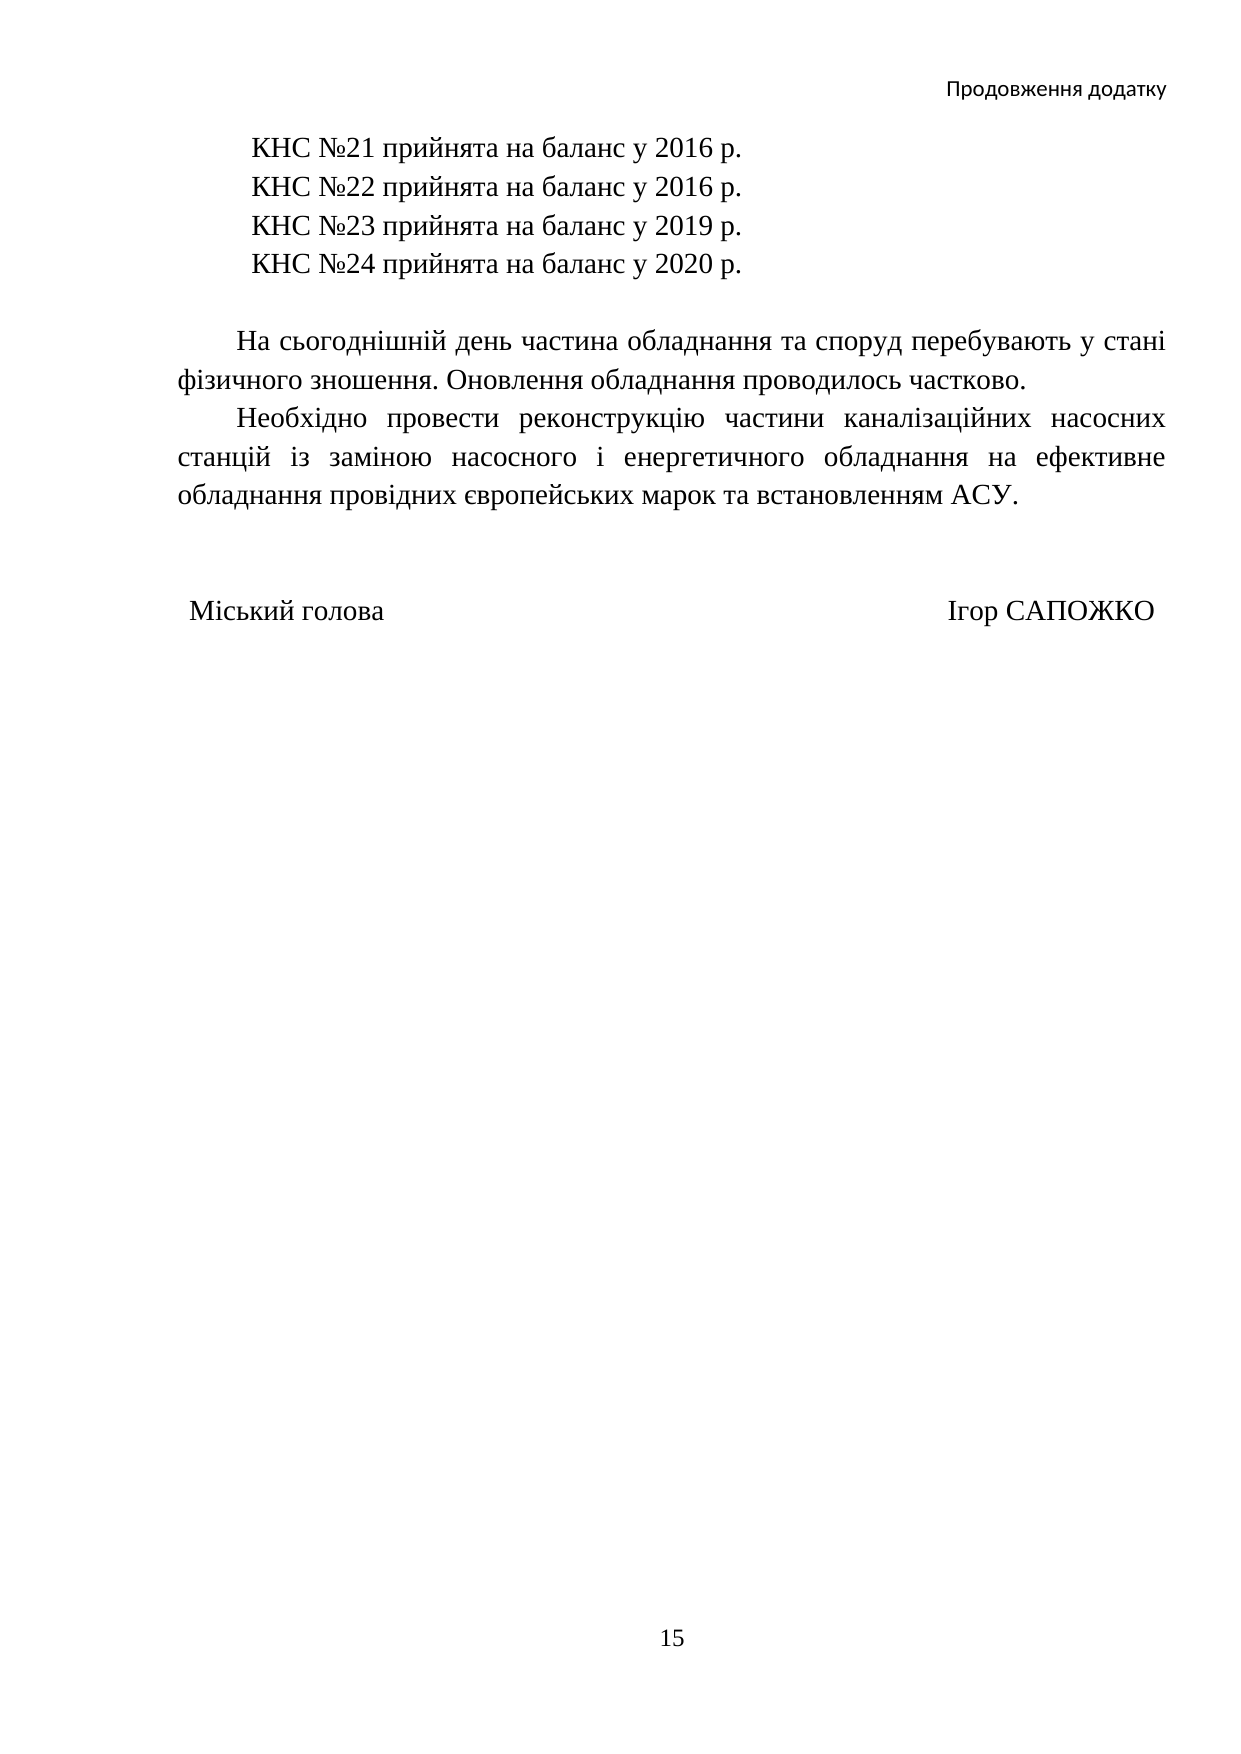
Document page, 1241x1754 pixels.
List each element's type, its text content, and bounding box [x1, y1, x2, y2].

text На сьогоднішній день частина обладнання та споруд перебувають у стані фізичного зношення. Оновлення обладнання проводилось частково. [177, 323, 1167, 395]
text КНС №23 прийнята на баланс у 2019 р. [177, 208, 1167, 241]
text Необхідно провести реконструкцію частини каналізаційних насосних станцій із заміною насосного і енергетичного обладнання на ефективне обладнання провідних європейських марок та встановленням АСУ. [177, 400, 1167, 511]
text КНС №22 прийнята на баланс у 2016 р. [177, 169, 1167, 203]
text Міський голова Ігор САПОЖКО [177, 593, 1167, 627]
text КНС №24 прийнята на баланс у 2020 р. [177, 246, 1167, 280]
text КНС №21 прийнята на баланс у 2016 р. [177, 131, 1167, 164]
